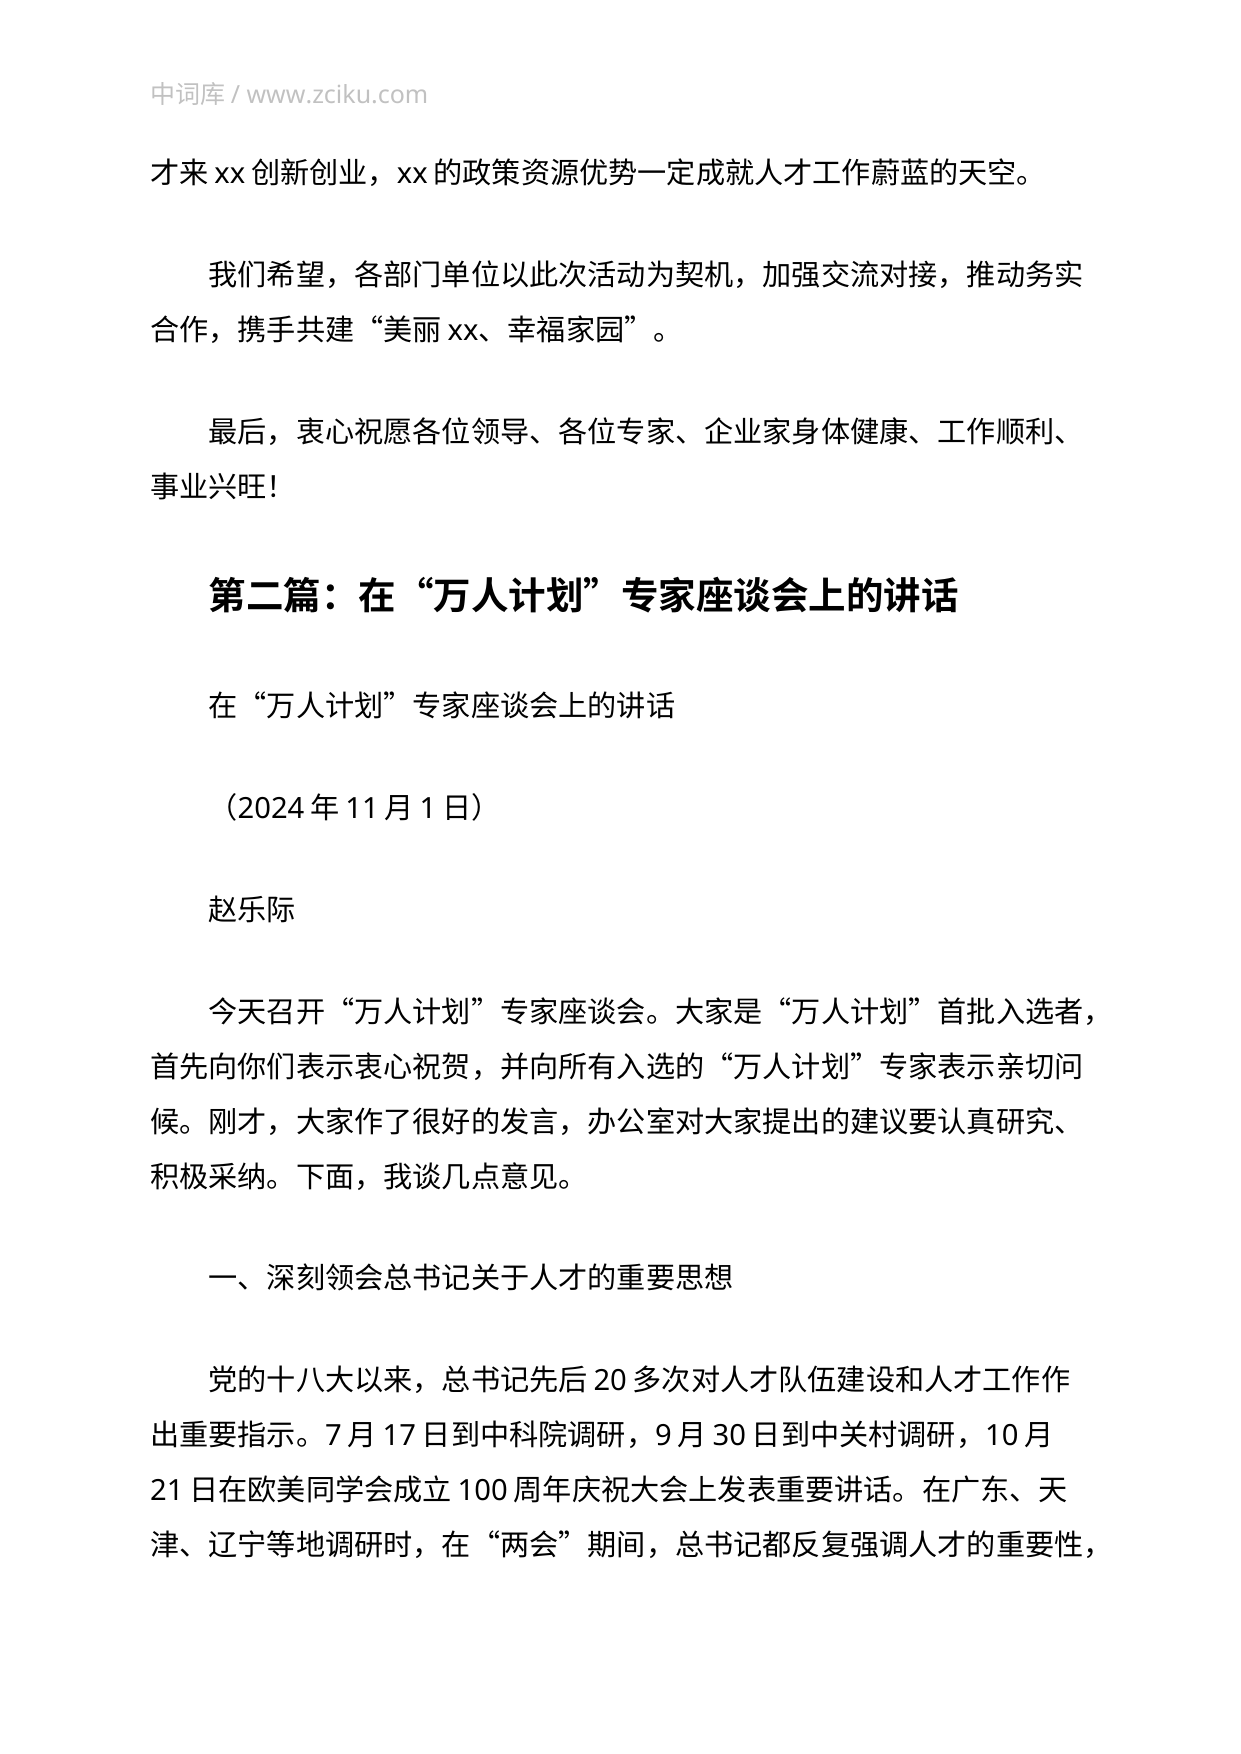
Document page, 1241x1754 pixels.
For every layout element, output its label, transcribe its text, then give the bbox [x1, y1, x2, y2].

text 在“万人计划”专家座谈会上的讲话 [150, 683, 1090, 725]
text 最后，衷心祝愿各位领导、各位专家、企业家身体健康、工作顺利、事业兴旺！ [150, 409, 1090, 506]
text 第二篇：在“万人计划”专家座谈会上的讲话 [150, 566, 1090, 620]
text （2024年11月1日） [150, 785, 1090, 827]
text 我们希望，各部门单位以此次活动为契机，加强交流对接，推动务实合作，携手共建“美丽xx、幸福家园”。 [150, 252, 1090, 349]
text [150, 1357, 1090, 1564]
text 赵乐际 [150, 887, 1090, 929]
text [150, 150, 1090, 192]
text 一、深刻领会总书记关于人才的重要思想 [150, 1255, 1090, 1297]
text 今天召开“万人计划”专家座谈会。大家是“万人计划”首批入选者，首先向你们表示衷心祝贺，并向所有入选的“万人计划”专家表示亲切问候。刚才，大家作了很好的发言，办公室对大家提出的建议要认真研究、积极采纳。下面，我谈几点意见。 [150, 988, 1090, 1195]
